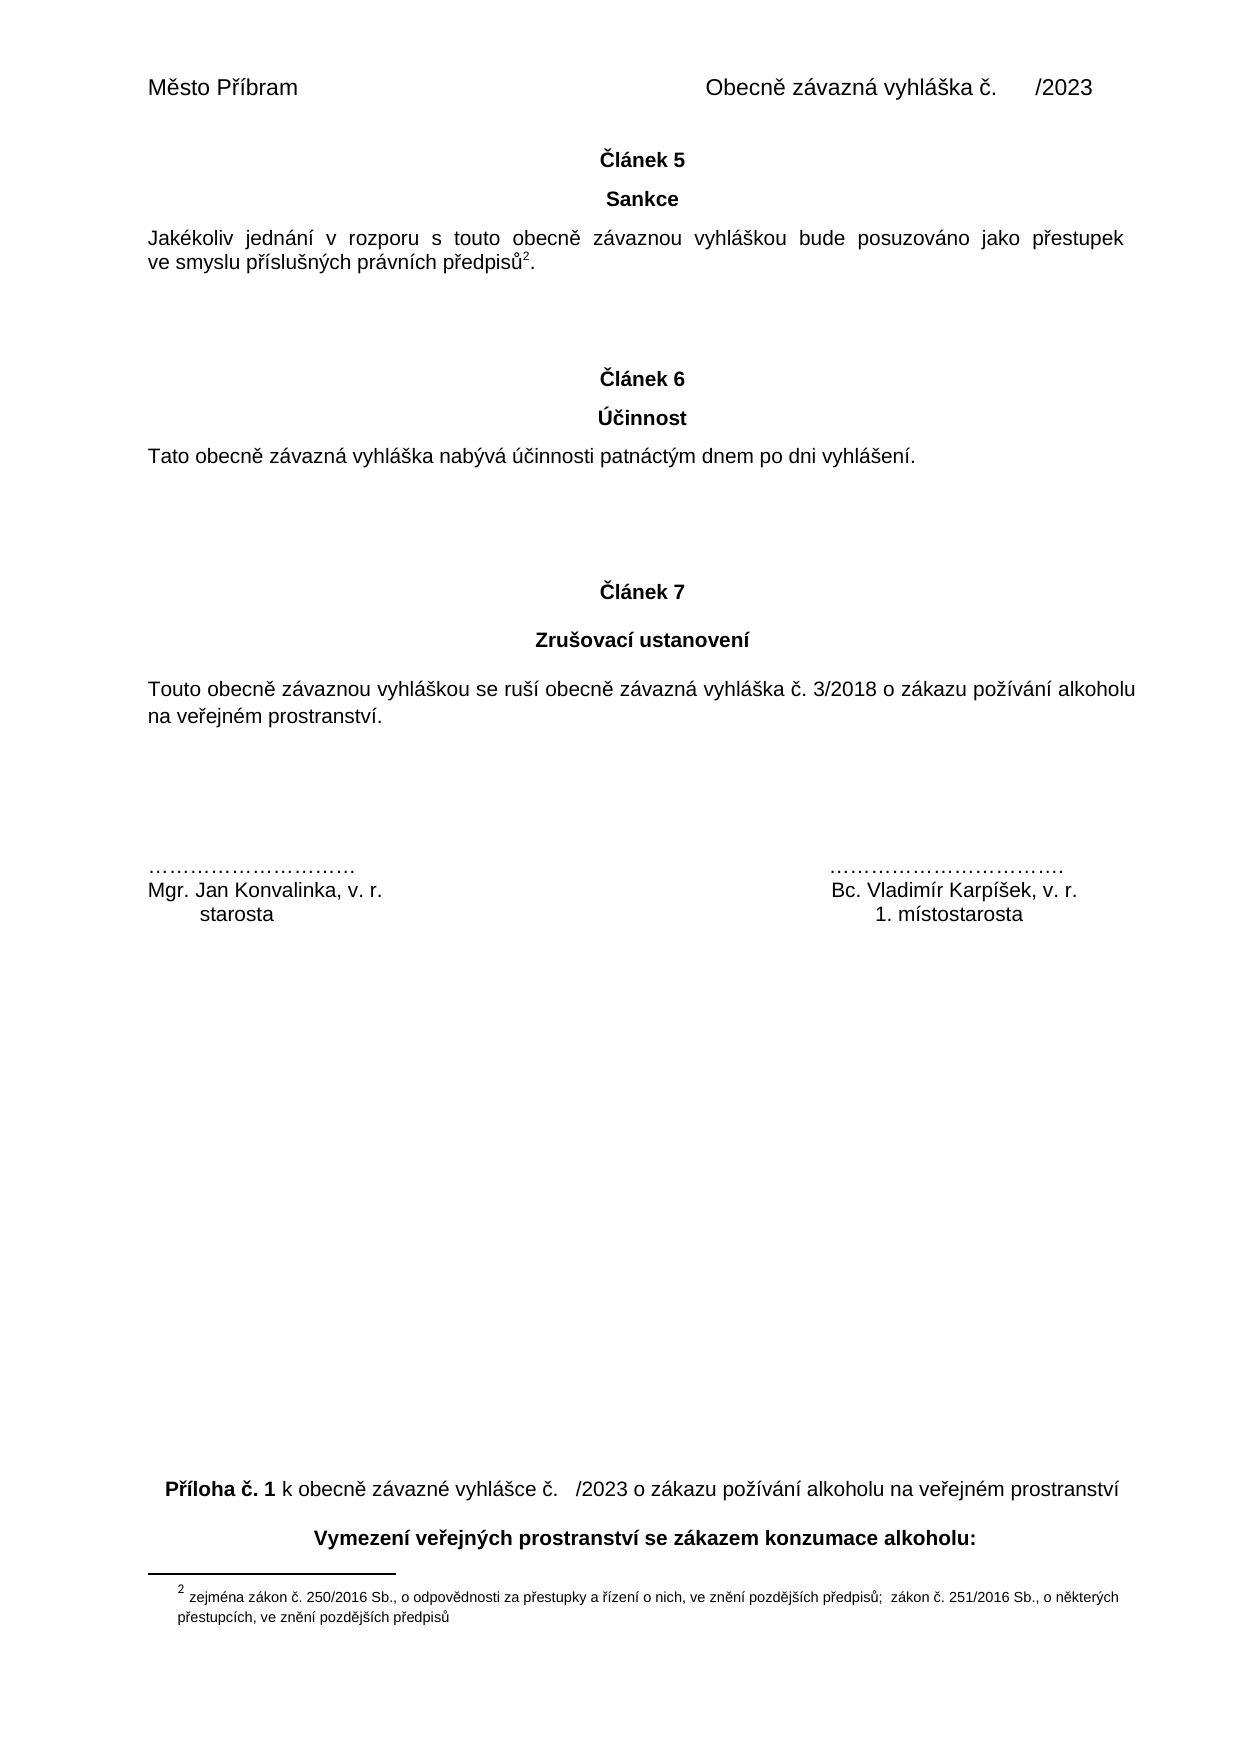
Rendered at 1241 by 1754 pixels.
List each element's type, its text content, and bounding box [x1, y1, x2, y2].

text Příloha č. 1 k obecně závazné vyhlášce č. /2023 o zákazu požívání alkoholu na veřejném prostranství [148, 1477, 1137, 1501]
text Touto obecně závaznou vyhláškou se ruší obecně závazná vyhláška č. 3/2018 o zákazu požívání alkoholu na veřejném prostranství. [148, 677, 1137, 728]
text ………………………… ……………………………. [148, 854, 1137, 878]
text Vymezení veřejných prostranství se zákazem konzumace alkoholu: [148, 1526, 1137, 1549]
text Článek 7 [148, 580, 1137, 604]
text Článek 6 [148, 366, 1137, 390]
text Jakékoliv jednání v rozporu s touto obecně závaznou vyhláškou bude posuzováno jako přestupek ve smyslu příslušných právních předpisů. [148, 226, 1137, 273]
text Účinnost [148, 405, 1137, 429]
text Článek 5 [148, 148, 1137, 172]
text starosta 1. místostarosta [148, 902, 1137, 926]
text Zrušovací ustanovení [148, 628, 1137, 652]
text Mgr. Jan Konvalinka, v. r. Bc. Vladimír Karpíšek, v. r. [148, 878, 1137, 902]
text Tato obecně závazná vyhláška nabývá účinnosti patnáctým dnem po dni vyhlášení. [148, 444, 1137, 468]
text Sankce [148, 187, 1137, 211]
